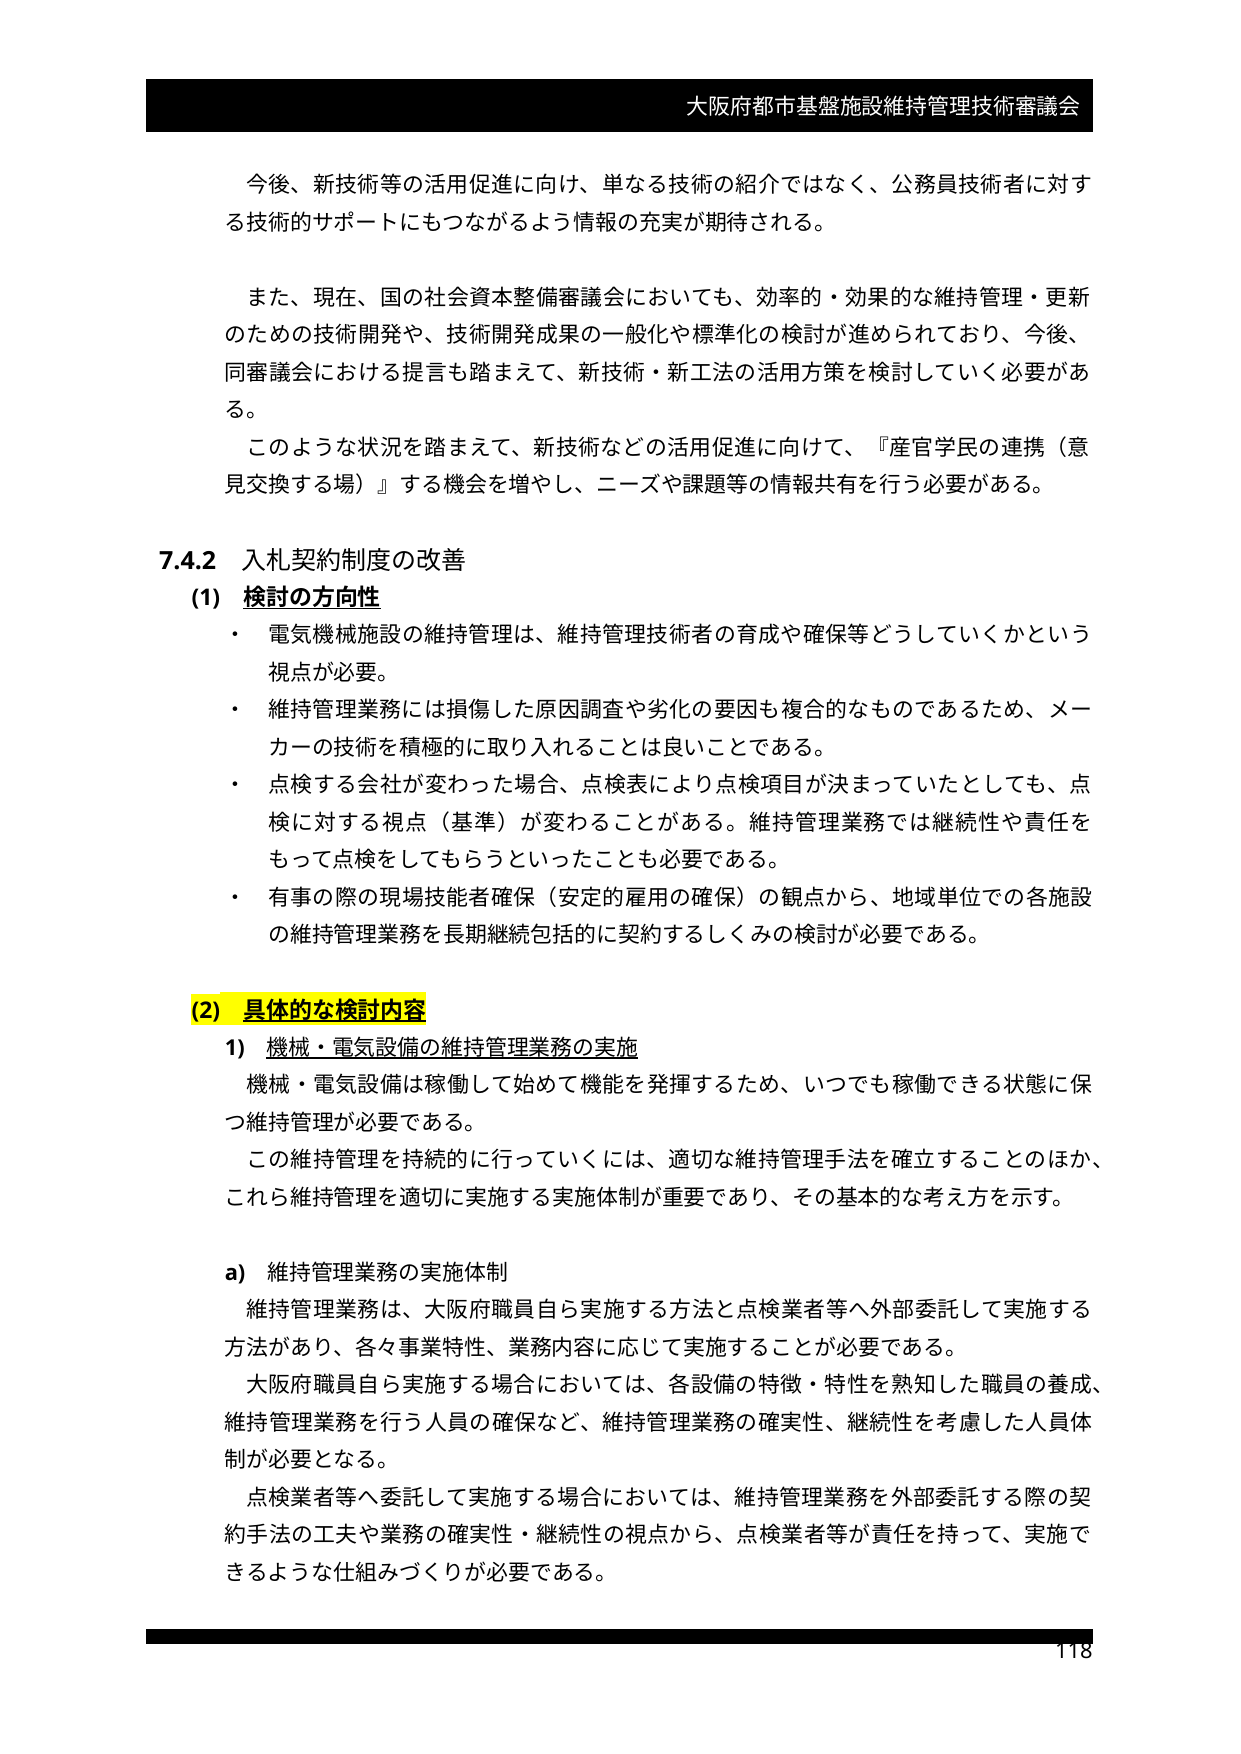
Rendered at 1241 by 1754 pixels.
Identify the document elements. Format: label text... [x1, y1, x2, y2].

text この維持管理を持続的に行っていくには、適切な維持管理手法を確立することのほか、これら維持管理を適切に実施する実施体制が重要であり、その基本的な考え方を示す。 [224, 1139, 1092, 1214]
list 有事の際の現場技能者確保（安定的雇用の確保）の観点から、地域単位での各施設の維持管理業務を長期継続包括的に契約するしくみの検討が必要である。 [224, 877, 1092, 952]
subtitle 具体的な検討内容 [191, 989, 1092, 1027]
subtitle 維持管理業務の実施体制 [224, 1252, 1092, 1289]
list 維持管理業務には損傷した原因調査や劣化の要因も複合的なものであるため、メーカーの技術を積極的に取り入れることは良いことである。 [224, 689, 1092, 764]
list 点検する会社が変わった場合、点検表により点検項目が決まっていたとしても、点検に対する視点（基準）が変わることがある。維持管理業務では継続性や責任をもって点検をしてもらうといったことも必要である。 [224, 764, 1092, 877]
text このような状況を踏まえて、新技術などの活用促進に向けて、『産官学民の連携（意見交換する場）』する機会を増やし、ニーズや課題等の情報共有を行う必要がある。 [224, 427, 1092, 502]
list 電気機械施設の維持管理は、維持管理技術者の育成や確保等どうしていくかという視点が必要。 [224, 614, 1092, 689]
text 点検業者等へ委託して実施する場合においては、維持管理業務を外部委託する際の契約手法の工夫や業務の確実性・継続性の視点から、点検業者等が責任を持って、実施できるような仕組みづくりが必要である。 [224, 1477, 1092, 1589]
text 大阪府職員自ら実施する場合においては、各設備の特徴・特性を熟知した職員の養成、維持管理業務を行う人員の確保など、維持管理業務の確実性、継続性を考慮した人員体制が必要となる。 [224, 1364, 1092, 1477]
subtitle 検討の方向性 [191, 577, 1092, 614]
text 維持管理業務は、大阪府職員自ら実施する方法と点検業者等へ外部委託して実施する方法があり、各々事業特性、業務内容に応じて実施することが必要である。 [224, 1289, 1092, 1364]
text 今後、新技術等の活用促進に向け、単なる技術の紹介ではなく、公務員技術者に対する技術的サポートにもつながるよう情報の充実が期待される。 [224, 164, 1092, 239]
text 機械・電気設備は稼働して始めて機能を発揮するため、いつでも稼働できる状態に保つ維持管理が必要である。 [224, 1064, 1092, 1139]
subtitle 機械・電気設備の維持管理業務の実施 [224, 1027, 1092, 1064]
subtitle 入札契約制度の改善 [159, 539, 1092, 577]
text また、現在、国の社会資本整備審議会においても、効率的・効果的な維持管理・更新のための技術開発や、技術開発成果の一般化や標準化の検討が進められており、今後、同審議会における提言も踏まえて、新技術・新工法の活用方策を検討していく必要がある。 [224, 277, 1092, 427]
